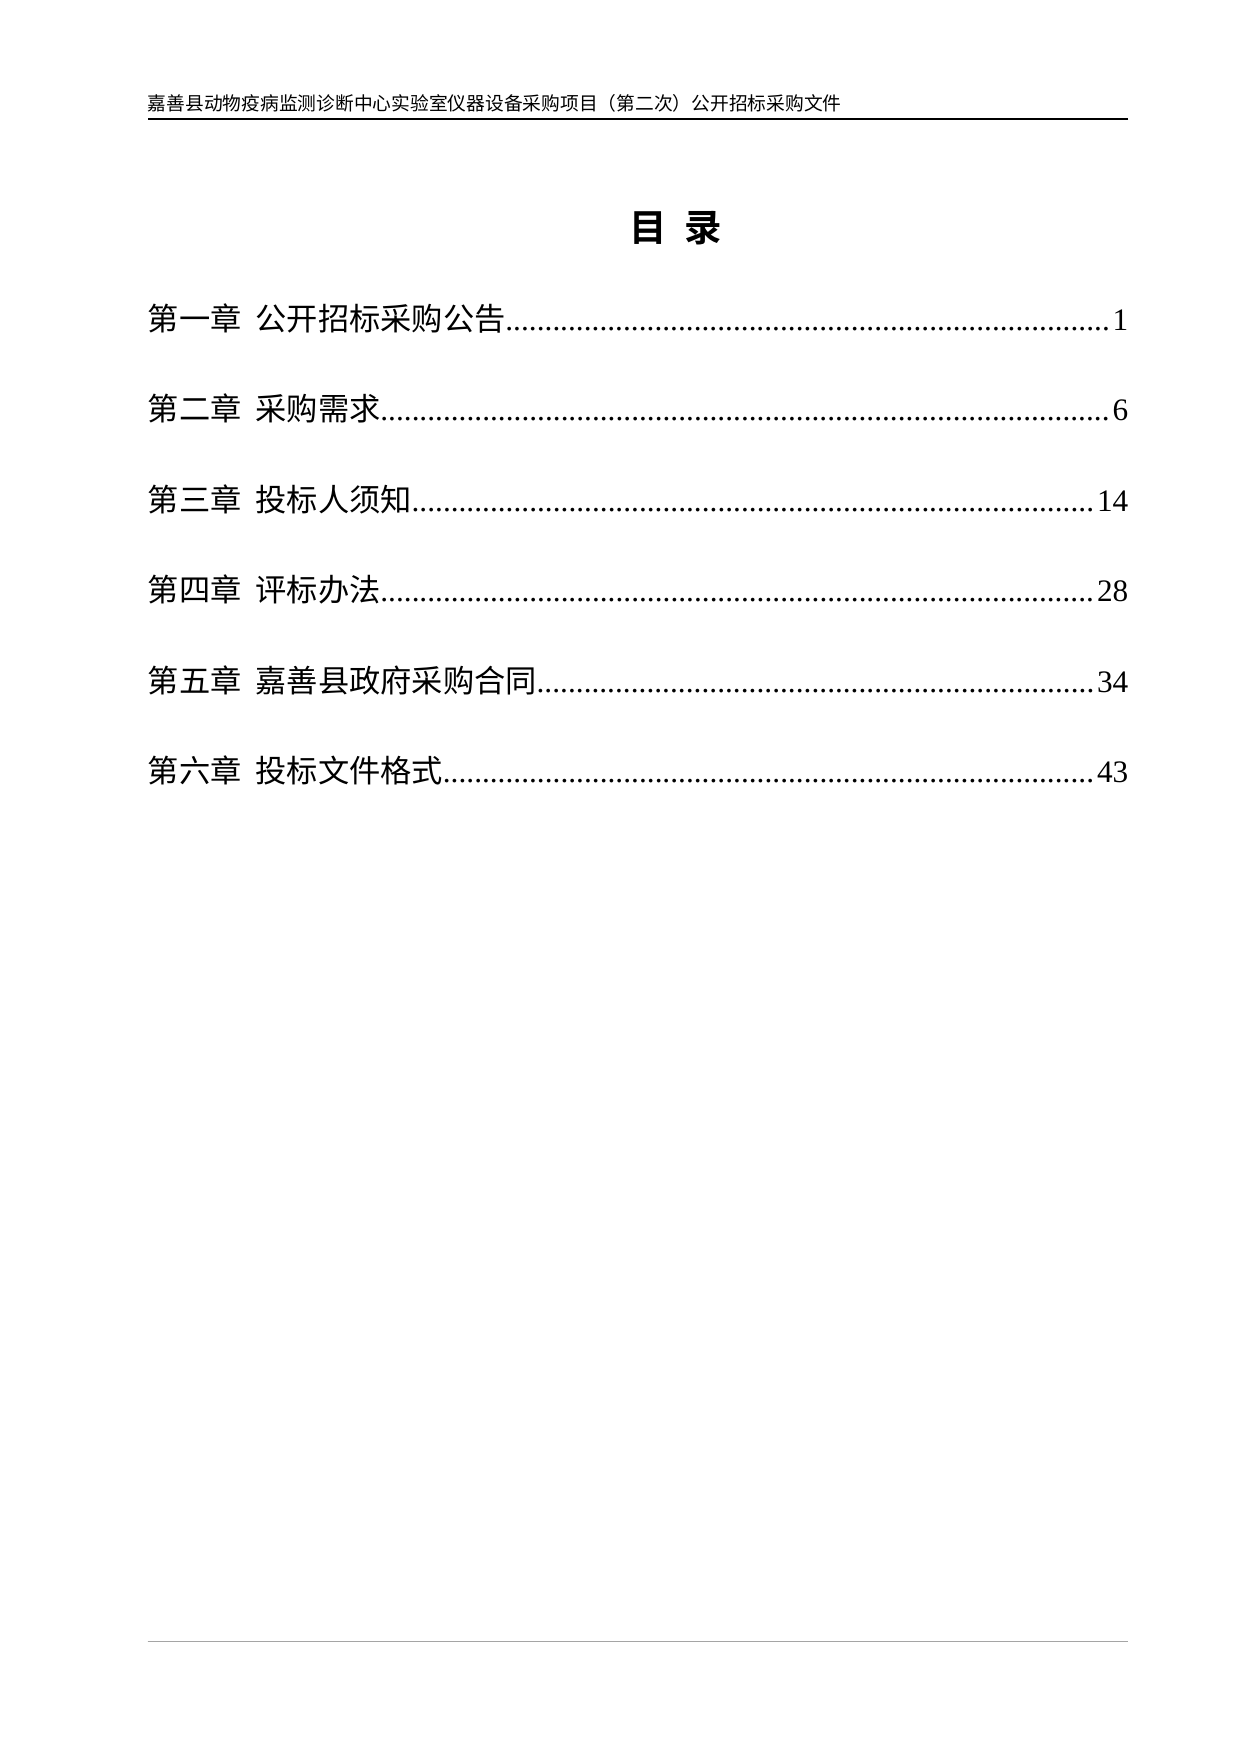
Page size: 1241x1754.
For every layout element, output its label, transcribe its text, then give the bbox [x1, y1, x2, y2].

text 第三章 投标人须知 14 [148, 475, 1128, 520]
text 第二章 采购需求 6 [148, 384, 1128, 430]
text 第五章 嘉善县政府采购合同 34 [148, 656, 1128, 701]
text 第一章 公开招标采购公告 1 [148, 294, 1128, 339]
text 第六章 投标文件格式 43 [148, 746, 1128, 791]
text 目 录 [148, 198, 1128, 252]
text 第四章 评标办法 28 [148, 565, 1128, 611]
